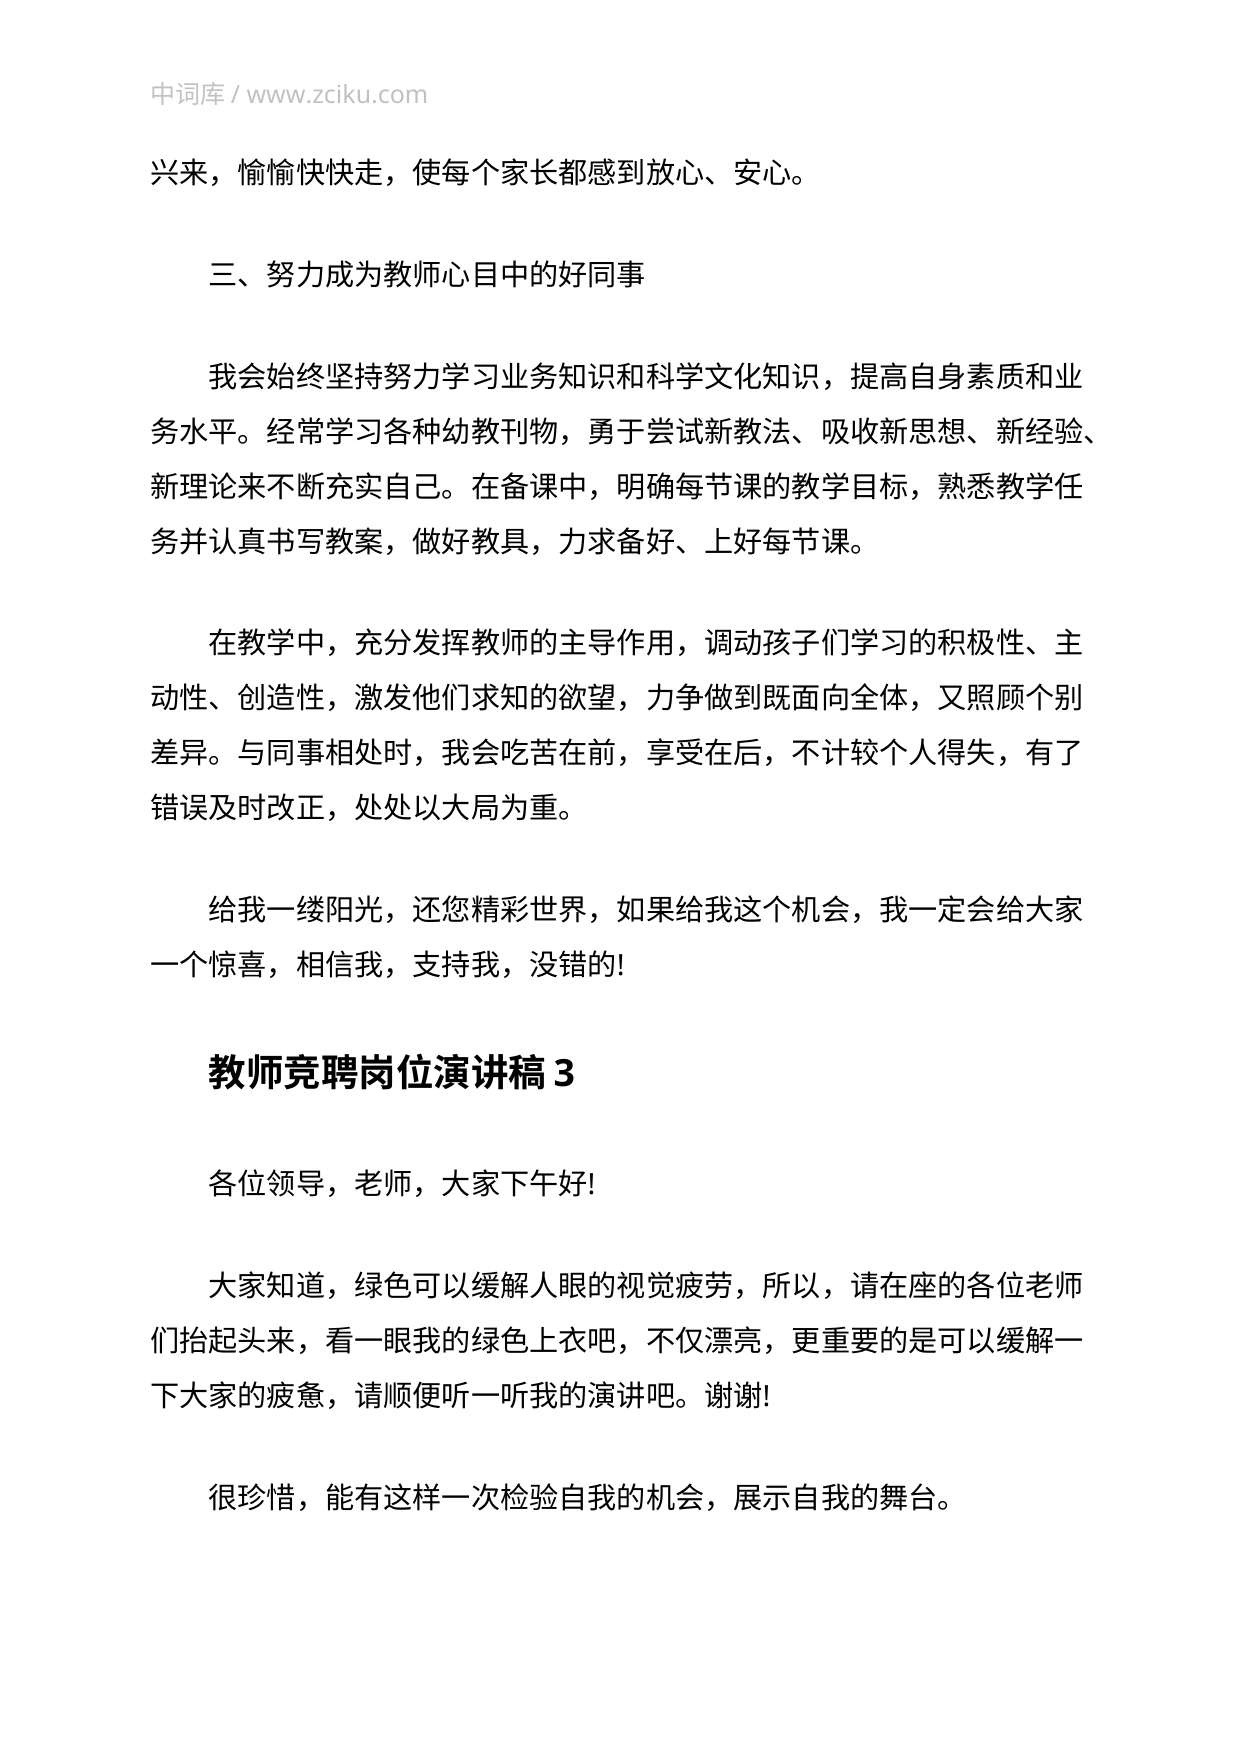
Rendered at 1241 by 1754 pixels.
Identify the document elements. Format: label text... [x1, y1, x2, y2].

text 教师竞聘岗位演讲稿3 [150, 1043, 1090, 1098]
text 给我一缕阳光，还您精彩世界，如果给我这个机会，我一定会给大家一个惊喜，相信我，支持我，没错的! [150, 886, 1090, 984]
text 很珍惜，能有这样一次检验自我的机会，展示自我的舞台。 [150, 1475, 1090, 1517]
text 在教学中，充分发挥教师的主导作用，调动孩子们学习的积极性、主动性、创造性，激发他们求知的欲望，力争做到既面向全体，又照顾个别差异。与同事相处时，我会吃苦在前，享受在后，不计较个人得失，有了错误及时改正，处处以大局为重。 [150, 620, 1090, 827]
text 三、努力成为教师心目中的好同事 [150, 252, 1090, 294]
text 大家知道，绿色可以缓解人眼的视觉疲劳，所以，请在座的各位老师们抬起头来，看一眼我的绿色上衣吧，不仅漂亮，更重要的是可以缓解一下大家的疲惫，请顺便听一听我的演讲吧。谢谢! [150, 1263, 1090, 1415]
text 各位领导，老师，大家下午好! [150, 1161, 1090, 1203]
text 我会始终坚持努力学习业务知识和科学文化知识，提高自身素质和业务水平。经常学习各种幼教刊物，勇于尝试新教法、吸收新思想、新经验、新理论来不断充实自己。在备课中，明确每节课的教学目标，熟悉教学任务并认真书写教案，做好教具，力求备好、上好每节课。 [150, 353, 1090, 561]
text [150, 150, 1090, 192]
